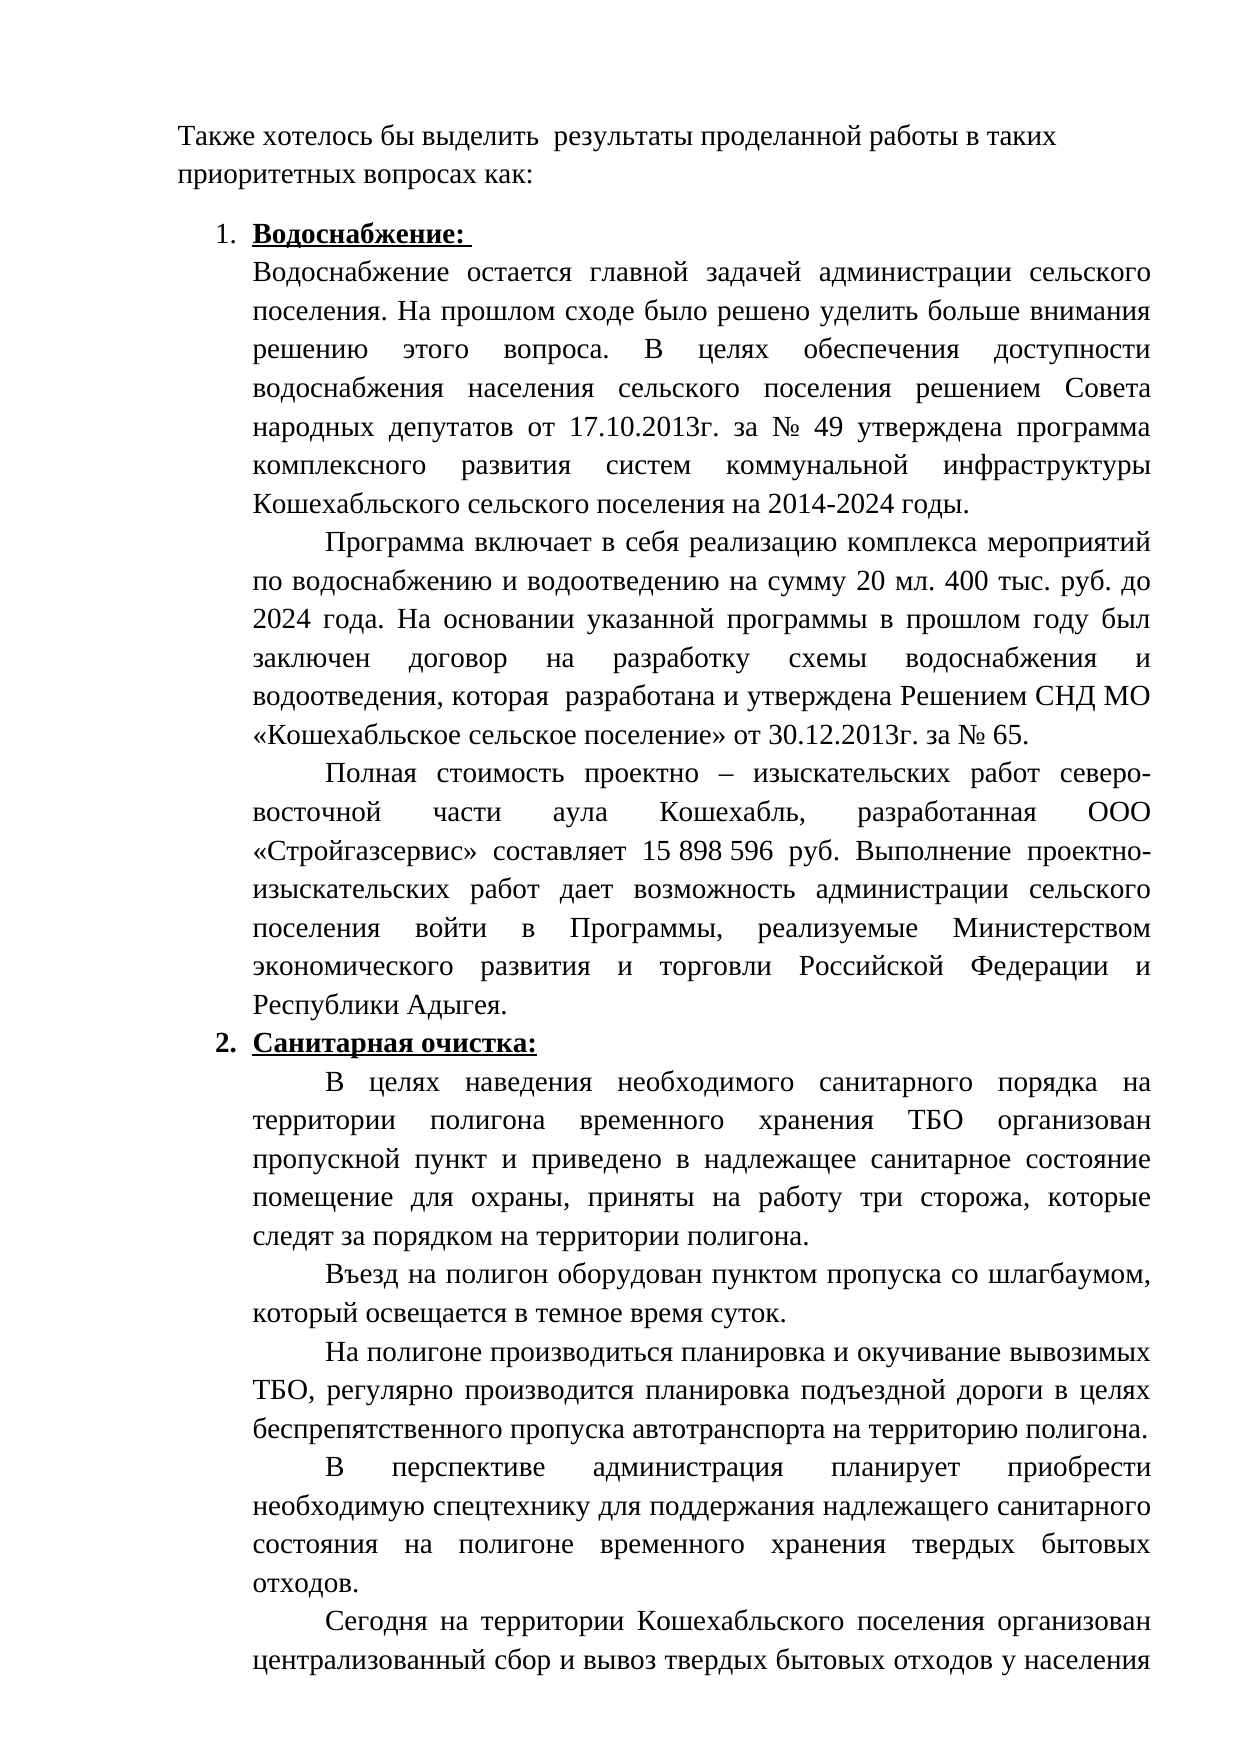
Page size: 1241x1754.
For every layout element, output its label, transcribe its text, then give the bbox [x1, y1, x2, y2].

list Санитарная очистка: [215, 1025, 1152, 1059]
list В целях наведения необходимого санитарного порядка на территории полигона временного хранения ТБО организован пропускной пункт и приведено в надлежащее санитарное состояние помещение для охраны, приняты на работу три сторожа, которые следят за порядком на территории полигона. [252, 1064, 1152, 1252]
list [252, 1603, 1152, 1676]
list Программа включает в себя реализацию комплекса мероприятий по водоснабжению и водоотведению на сумму 20 мл. 400 тыс. руб. до 2024 года. На основании указанной программы в прошлом году был заключен договор на разработку схемы водоснабжения и водоотведения, которая разработана и утверждена Решением СНД МО «Кошехабльское сельское поселение» от 30.12.2013г. за № 65. [252, 524, 1152, 751]
list Въезд на полигон оборудован пунктом пропуска со шлагбаумом, который освещается в темное время суток. [252, 1257, 1152, 1329]
list В перспективе администрация планирует приобрести необходимую спецтехнику для поддержания надлежащего санитарного состояния на полигоне временного хранения твердых бытовых отходов. [252, 1449, 1152, 1598]
list Водоснабжение: [215, 216, 1152, 249]
list Полная стоимость проектно – изыскательских работ северо-восточной части аула Кошехабль, разработанная ООО «Стройгазсервис» составляет 15 898 596 руб. Выполнение проектно- изыскательских работ дает возможность администрации сельского поселения войти в Программы, реализуемые Министерством экономического развития и торговли Российской Федерации и Республики Адыгея. [252, 756, 1152, 1020]
list Водоснабжение остается главной задачей администрации сельского поселения. На прошлом сходе было решено уделить больше внимания решению этого вопроса. В целях обеспечения доступности водоснабжения населения сельского поселения решением Совета народных депутатов от 17.10.2013г. за № 49 утверждена программа комплексного развития систем коммунальной инфраструктуры Кошехабльского сельского поселения на 2014-2024 годы. [252, 254, 1152, 519]
list На полигоне производиться планировка и окучивание вывозимых ТБО, регулярно производится планировка подъездной дороги в целях беспрепятственного пропуска автотранспорта на территорию полигона. [252, 1334, 1152, 1444]
text Также хотелось бы выделить результаты проделанной работы в таких приоритетных вопросах как: [177, 118, 1152, 190]
